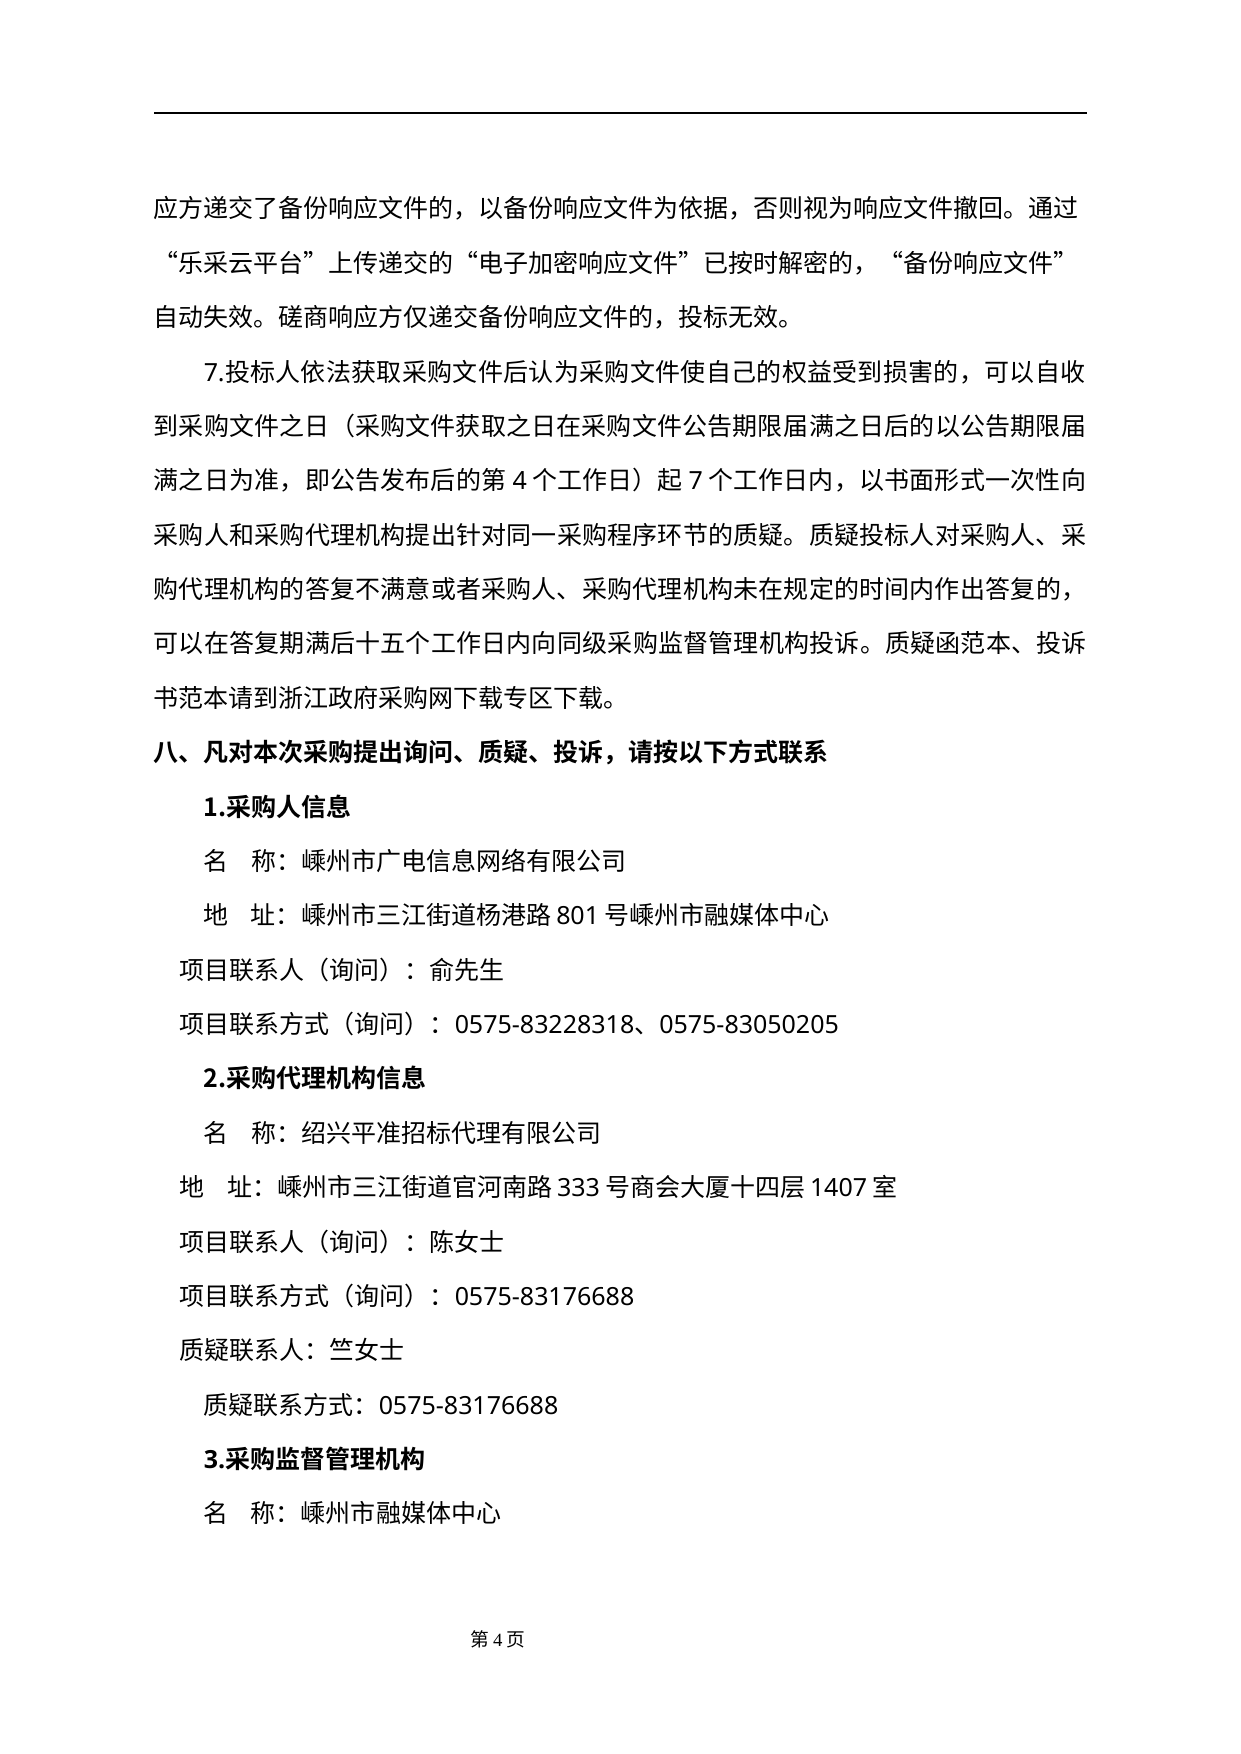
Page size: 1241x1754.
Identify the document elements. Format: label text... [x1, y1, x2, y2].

text 3.采购监督管理机构 [153, 1439, 1087, 1476]
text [153, 189, 1087, 334]
text 名 称：嵊州市融媒体中心 [153, 1494, 1087, 1530]
text 项目联系人（询问）：俞先生 [153, 950, 1087, 986]
text 地 址：嵊州市三江街道官河南路333号商会大厦十四层1407室 [153, 1168, 1087, 1204]
text 7.投标人依法获取采购文件后认为采购文件使自己的权益受到损害的，可以自收到采购文件之日（采购文件获取之日在采购文件公告期限届满之日后的以公告期限届满之日为准，即公告发布后的第4个工作日）起7个工作日内，以书面形式一次性向采购人和采购代理机构提出针对同一采购程序环节的质疑。质疑投标人对采购人、采购代理机构的答复不满意或者采购人、采购代理机构未在规定的时间内作出答复的，可以在答复期满后十五个工作日内向同级采购监督管理机构投诉。质疑函范本、投诉书范本请到浙江政府采购网下载专区下载。 [153, 352, 1087, 714]
subtitle 八、凡对本次采购提出询问、质疑、投诉，请按以下方式联系 [153, 733, 1087, 769]
subtitle 2.采购代理机构信息 [153, 1059, 1087, 1095]
text 名 称：绍兴平准招标代理有限公司 [153, 1113, 1087, 1149]
text 质疑联系人：竺女士 [153, 1331, 1087, 1367]
text 项目联系方式（询问）：0575-83228318、0575-83050205 [153, 1004, 1087, 1041]
text 地 址：嵊州市三江街道杨港路801号嵊州市融媒体中心 [153, 896, 1087, 932]
text 质疑联系方式：0575-83176688 [153, 1385, 1087, 1421]
text 项目联系方式（询问）：0575-83176688 [153, 1276, 1087, 1313]
text 名 称：嵊州市广电信息网络有限公司 [153, 841, 1087, 878]
subtitle 1.采购人信息 [153, 787, 1087, 823]
text 项目联系人（询问）：陈女士 [153, 1222, 1087, 1258]
